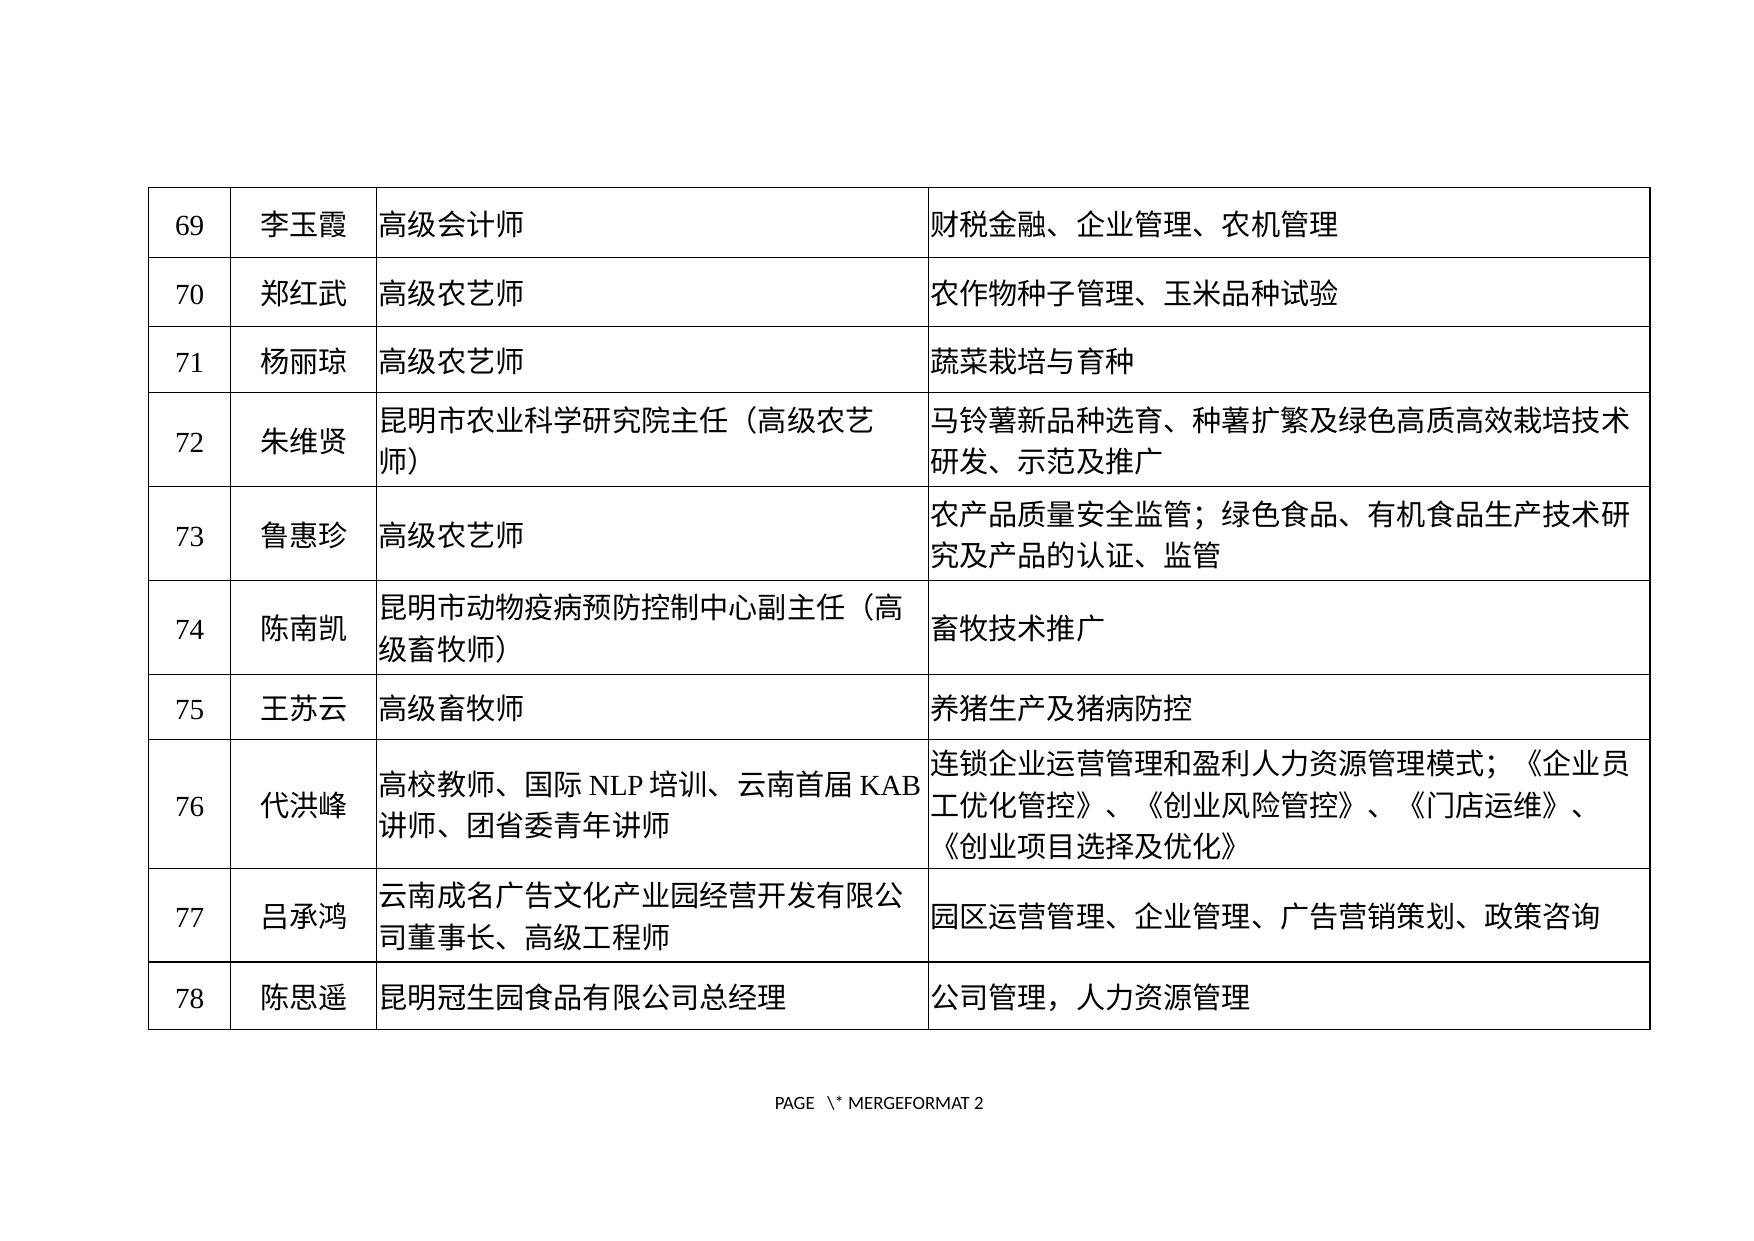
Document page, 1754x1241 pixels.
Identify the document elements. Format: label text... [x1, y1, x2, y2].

table_cell 王苏云 [231, 675, 376, 738]
table_cell 70 [149, 258, 230, 326]
table_cell 财税金融、企业管理、农机管理 [929, 188, 1649, 257]
table_cell 高校教师、国际NLP培训、云南首届KAB讲师、团省委青年讲师 [377, 740, 928, 868]
table_cell 朱维贤 [231, 393, 376, 486]
table_cell 高级农艺师 [377, 327, 928, 392]
table_cell 76 [149, 740, 230, 868]
table_cell 鲁惠珍 [231, 487, 376, 580]
table_cell 农作物种子管理、玉米品种试验 [929, 258, 1649, 326]
table_cell 72 [149, 393, 230, 486]
table_cell 73 [149, 487, 230, 580]
table_cell 昆明冠生园食品有限公司总经理 [377, 963, 928, 1029]
table_cell 农产品质量安全监管；绿色食品、有机食品生产技术研究及产品的认证、监管 [929, 487, 1649, 580]
table_cell 昆明市农业科学研究院主任（高级农艺师） [377, 393, 928, 486]
table_cell 园区运营管理、企业管理、广告营销策划、政策咨询 [929, 869, 1649, 961]
table_cell 李玉霞 [231, 188, 376, 257]
table_cell 郑红武 [231, 258, 376, 326]
table_cell 吕承鸿 [231, 869, 376, 961]
table_cell 77 [149, 869, 230, 961]
table_cell 公司管理，人力资源管理 [929, 963, 1649, 1029]
table_cell 陈思遥 [231, 963, 376, 1029]
table_cell 养猪生产及猪病防控 [929, 675, 1649, 738]
table_cell 云南成名广告文化产业园经营开发有限公司董事长、高级工程师 [377, 869, 928, 961]
table_cell 蔬菜栽培与育种 [929, 327, 1649, 392]
table_cell 71 [149, 327, 230, 392]
table_cell 高级农艺师 [377, 258, 928, 326]
table_cell 杨丽琼 [231, 327, 376, 392]
table_cell 连锁企业运营管理和盈利人力资源管理模式；《企业员工优化管控》、《创业风险管控》、《门店运维》、《创业项目选择及优化》 [929, 740, 1649, 868]
table_cell 75 [149, 675, 230, 738]
table_cell 代洪峰 [231, 740, 376, 868]
table_cell 陈南凯 [231, 581, 376, 674]
table_cell 高级会计师 [377, 188, 928, 257]
table_cell 高级畜牧师 [377, 675, 928, 738]
table_cell 78 [149, 963, 230, 1029]
table_cell 昆明市动物疫病预防控制中心副主任（高级畜牧师） [377, 581, 928, 674]
table_cell 74 [149, 581, 230, 674]
table_cell 畜牧技术推广 [929, 581, 1649, 674]
table_cell 高级农艺师 [377, 487, 928, 580]
table_cell 马铃薯新品种选育、种薯扩繁及绿色高质高效栽培技术研发、示范及推广 [929, 393, 1649, 486]
table_cell 69 [149, 188, 230, 257]
